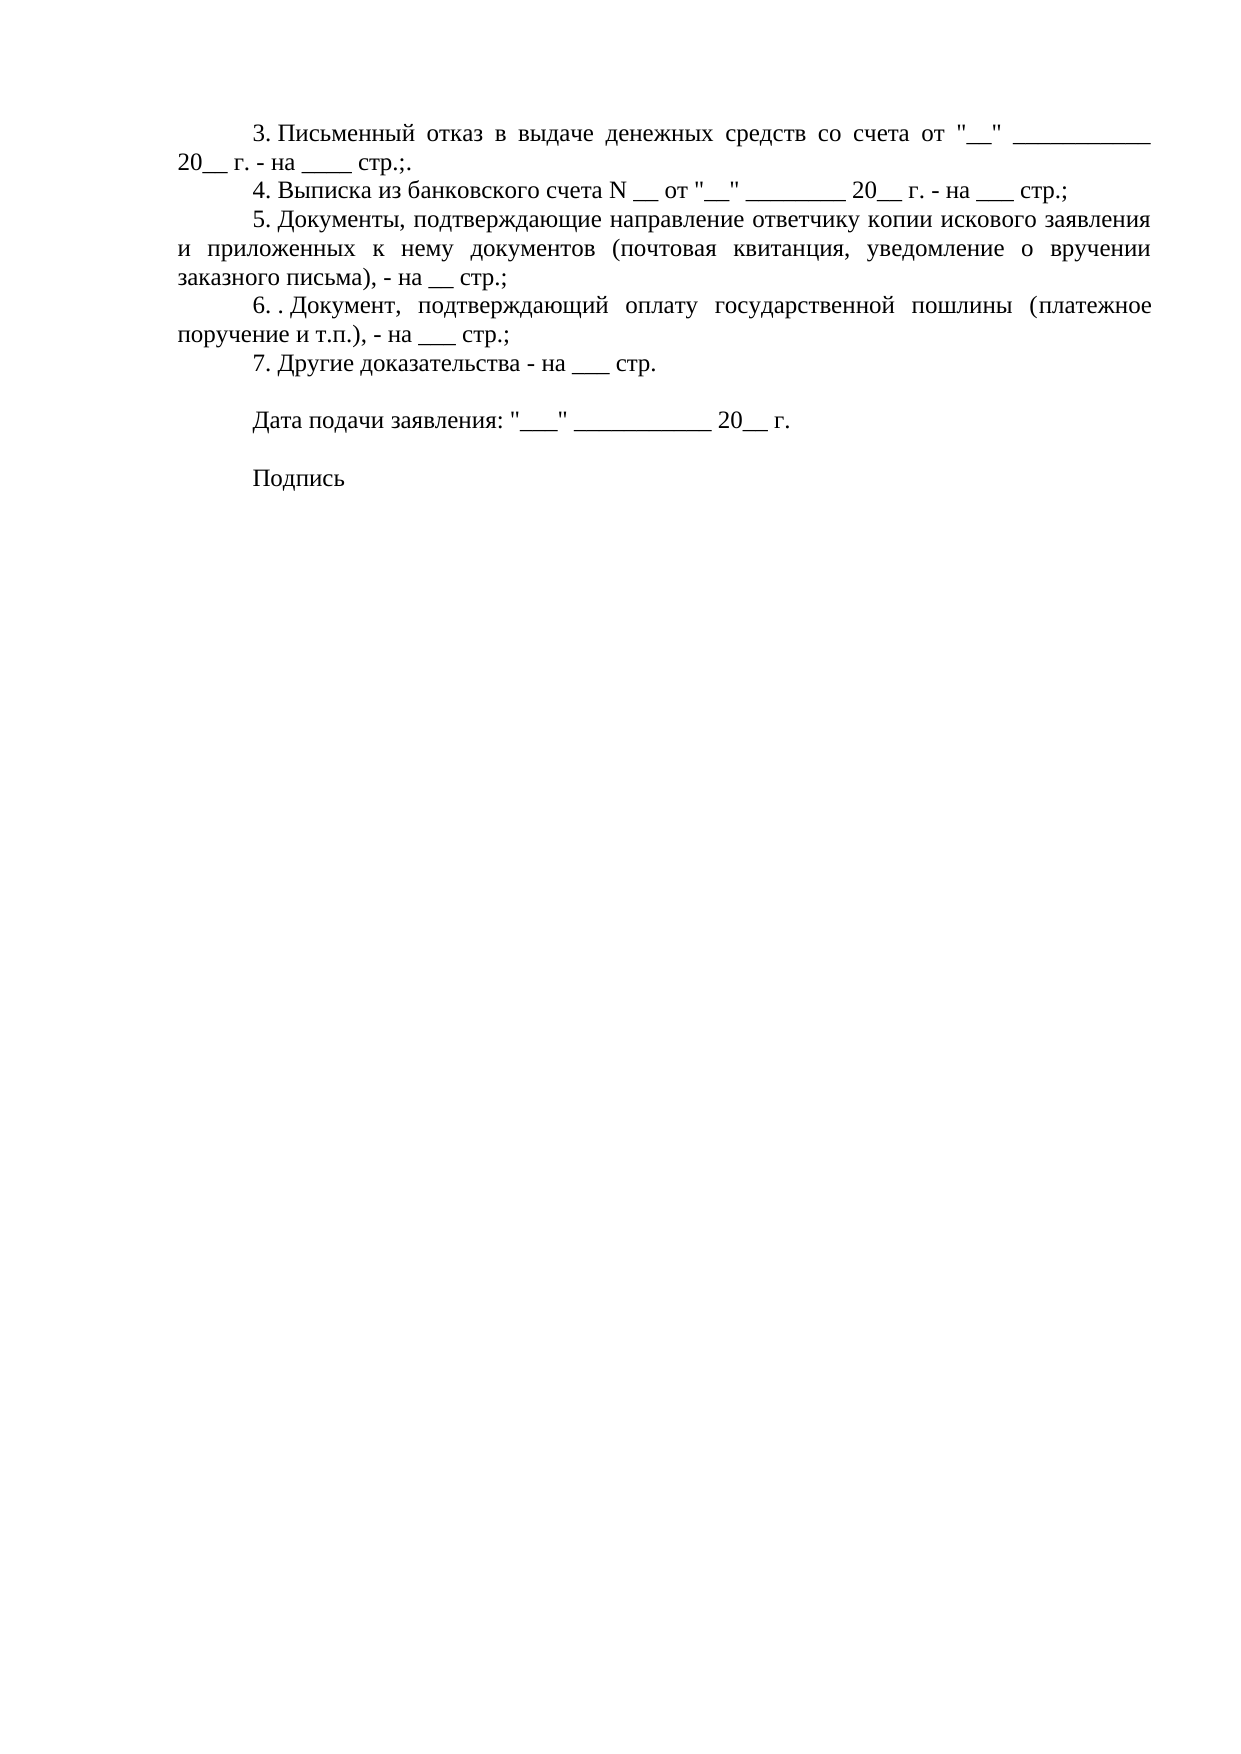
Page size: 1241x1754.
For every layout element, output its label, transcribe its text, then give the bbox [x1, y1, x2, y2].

text 4. Выписка из банковского счета N __ от "__" ________ 20__ г. - на ___ стр.; [177, 176, 1152, 204]
text 7. Другие доказательства - на ___ стр. [177, 348, 1152, 377]
text Дата подачи заявления: "___" ___________ 20__ г. [177, 406, 1152, 434]
text Подпись [177, 463, 1152, 492]
text 5. Документы, подтверждающие направление ответчику копии искового заявления и приложенных к нему документов (почтовая квитанция, уведомление о вручении заказного письма), - на __ стр.; [177, 204, 1152, 291]
text 6. . Документ, подтверждающий оплату государственной пошлины (платежное поручение и т.п.), - на ___ стр.; [177, 291, 1152, 348]
text 3. Письменный отказ в выдаче денежных средств со счета от "__" ___________ 20__ г. - на ____ стр.;. [177, 118, 1152, 176]
